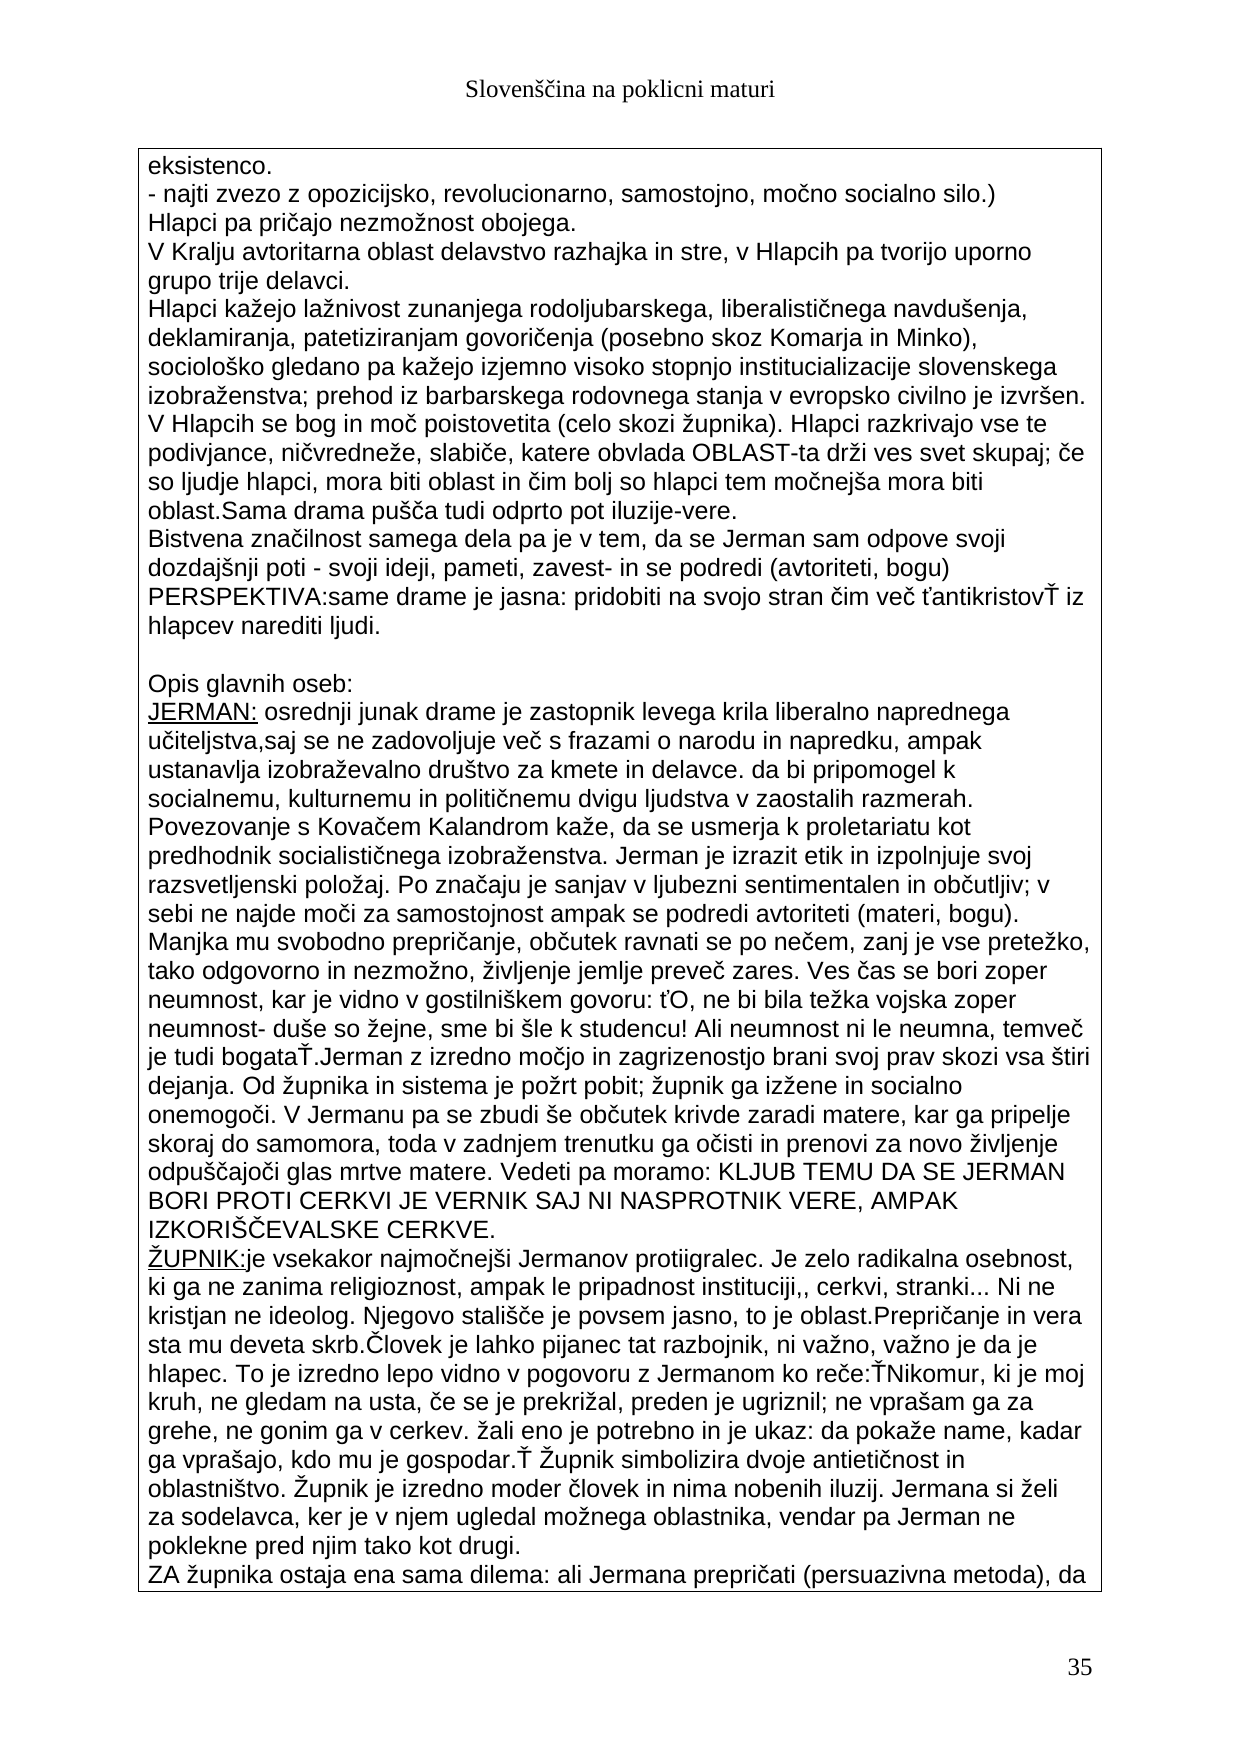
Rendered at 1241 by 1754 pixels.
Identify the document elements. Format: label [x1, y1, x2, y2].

text [139, 149, 1101, 639]
text [139, 666, 1101, 1591]
